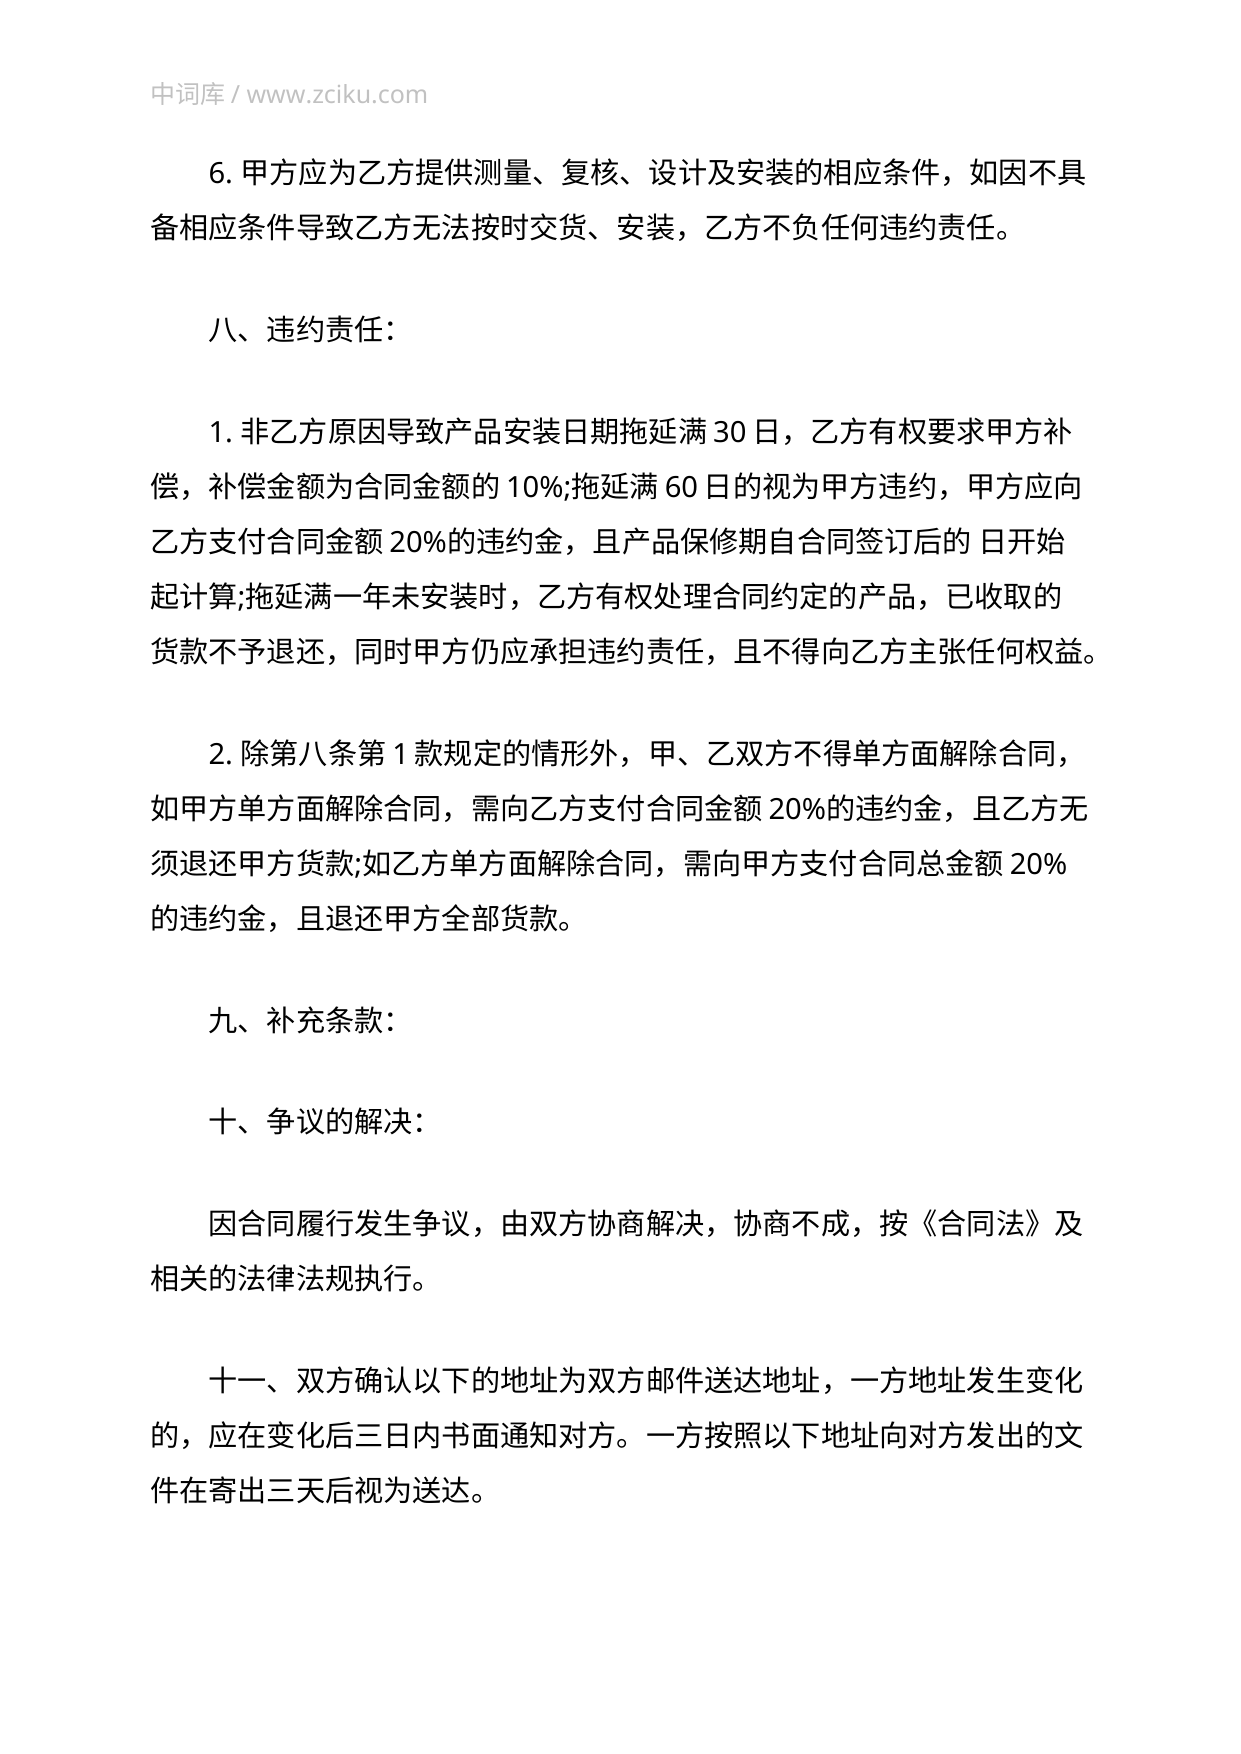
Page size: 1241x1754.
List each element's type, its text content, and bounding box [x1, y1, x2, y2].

text 八、违约责任： [150, 307, 1090, 349]
text 十一、双方确认以下的地址为双方邮件送达地址，一方地址发生变化的，应在变化后三日内书面通知对方。一方按照以下地址向对方发出的文件在寄出三天后视为送达。 [150, 1357, 1090, 1509]
text 九、补充条款： [150, 997, 1090, 1039]
text 2. 除第八条第1款规定的情形外，甲、乙双方不得单方面解除合同，如甲方单方面解除合同，需向乙方支付合同金额20%的违约金，且乙方无须退还甲方货款;如乙方单方面解除合同，需向甲方支付合同总金额20%的违约金，且退还甲方全部货款。 [150, 730, 1090, 938]
text 因合同履行发生争议，由双方协商解决，协商不成，按《合同法》及相关的法律法规执行。 [150, 1201, 1090, 1298]
text 十、争议的解决： [150, 1099, 1090, 1141]
text 6. 甲方应为乙方提供测量、复核、设计及安装的相应条件，如因不具备相应条件导致乙方无法按时交货、安装，乙方不负任何违约责任。 [150, 150, 1090, 247]
text 1. 非乙方原因导致产品安装日期拖延满30日，乙方有权要求甲方补偿，补偿金额为合同金额的10%;拖延满60日的视为甲方违约，甲方应向乙方支付合同金额20%的违约金，且产品保修期自合同签订后的 日开始起计算;拖延满一年未安装时，乙方有权处理合同约定的产品，已收取的货款不予退还，同时甲方仍应承担违约责任，且不得向乙方主张任何权益。 [150, 408, 1090, 671]
